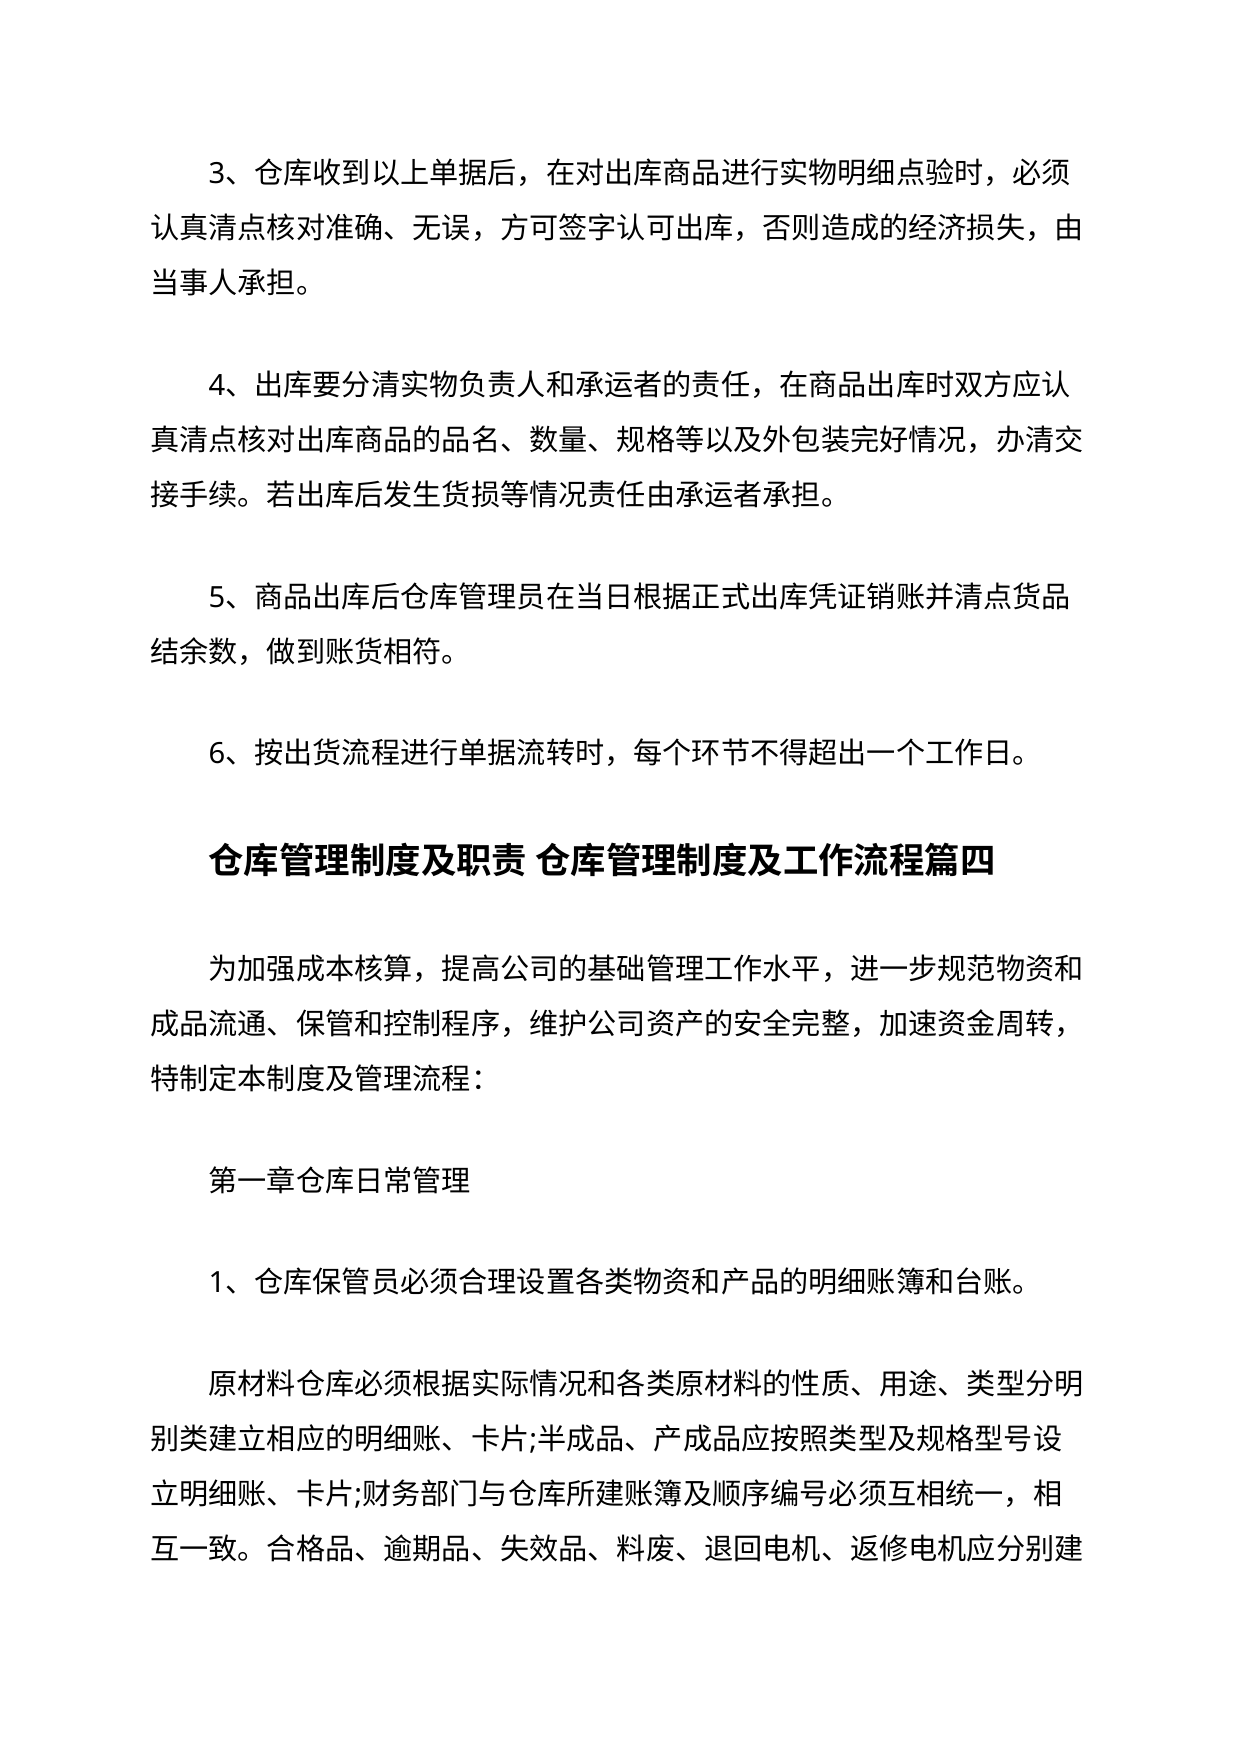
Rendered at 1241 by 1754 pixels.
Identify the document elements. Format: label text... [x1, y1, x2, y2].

text 仓库管理制度及职责 仓库管理制度及工作流程篇四 [150, 832, 1090, 883]
text 为加强成本核算，提高公司的基础管理工作水平，进一步规范物资和成品流通、保管和控制程序，维护公司资产的安全完整，加速资金周转，特制定本制度及管理流程： [150, 946, 1090, 1098]
text 5、商品出库后仓库管理员在当日根据正式出库凭证销账并清点货品结余数，做到账货相符。 [150, 573, 1090, 671]
text 4、出库要分清实物负责人和承运者的责任，在商品出库时双方应认真清点核对出库商品的品名、数量、规格等以及外包装完好情况，办清交接手续。若出库后发生货损等情况责任由承运者承担。 [150, 362, 1090, 514]
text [150, 1361, 1090, 1568]
text 第一章仓库日常管理 [150, 1157, 1090, 1199]
text 6、按出货流程进行单据流转时，每个环节不得超出一个工作日。 [150, 730, 1090, 772]
text 1、仓库保管员必须合理设置各类物资和产品的明细账簿和台账。 [150, 1259, 1090, 1301]
text 3、仓库收到以上单据后，在对出库商品进行实物明细点验时，必须认真清点核对准确、无误，方可签字认可出库，否则造成的经济损失，由当事人承担。 [150, 150, 1090, 302]
